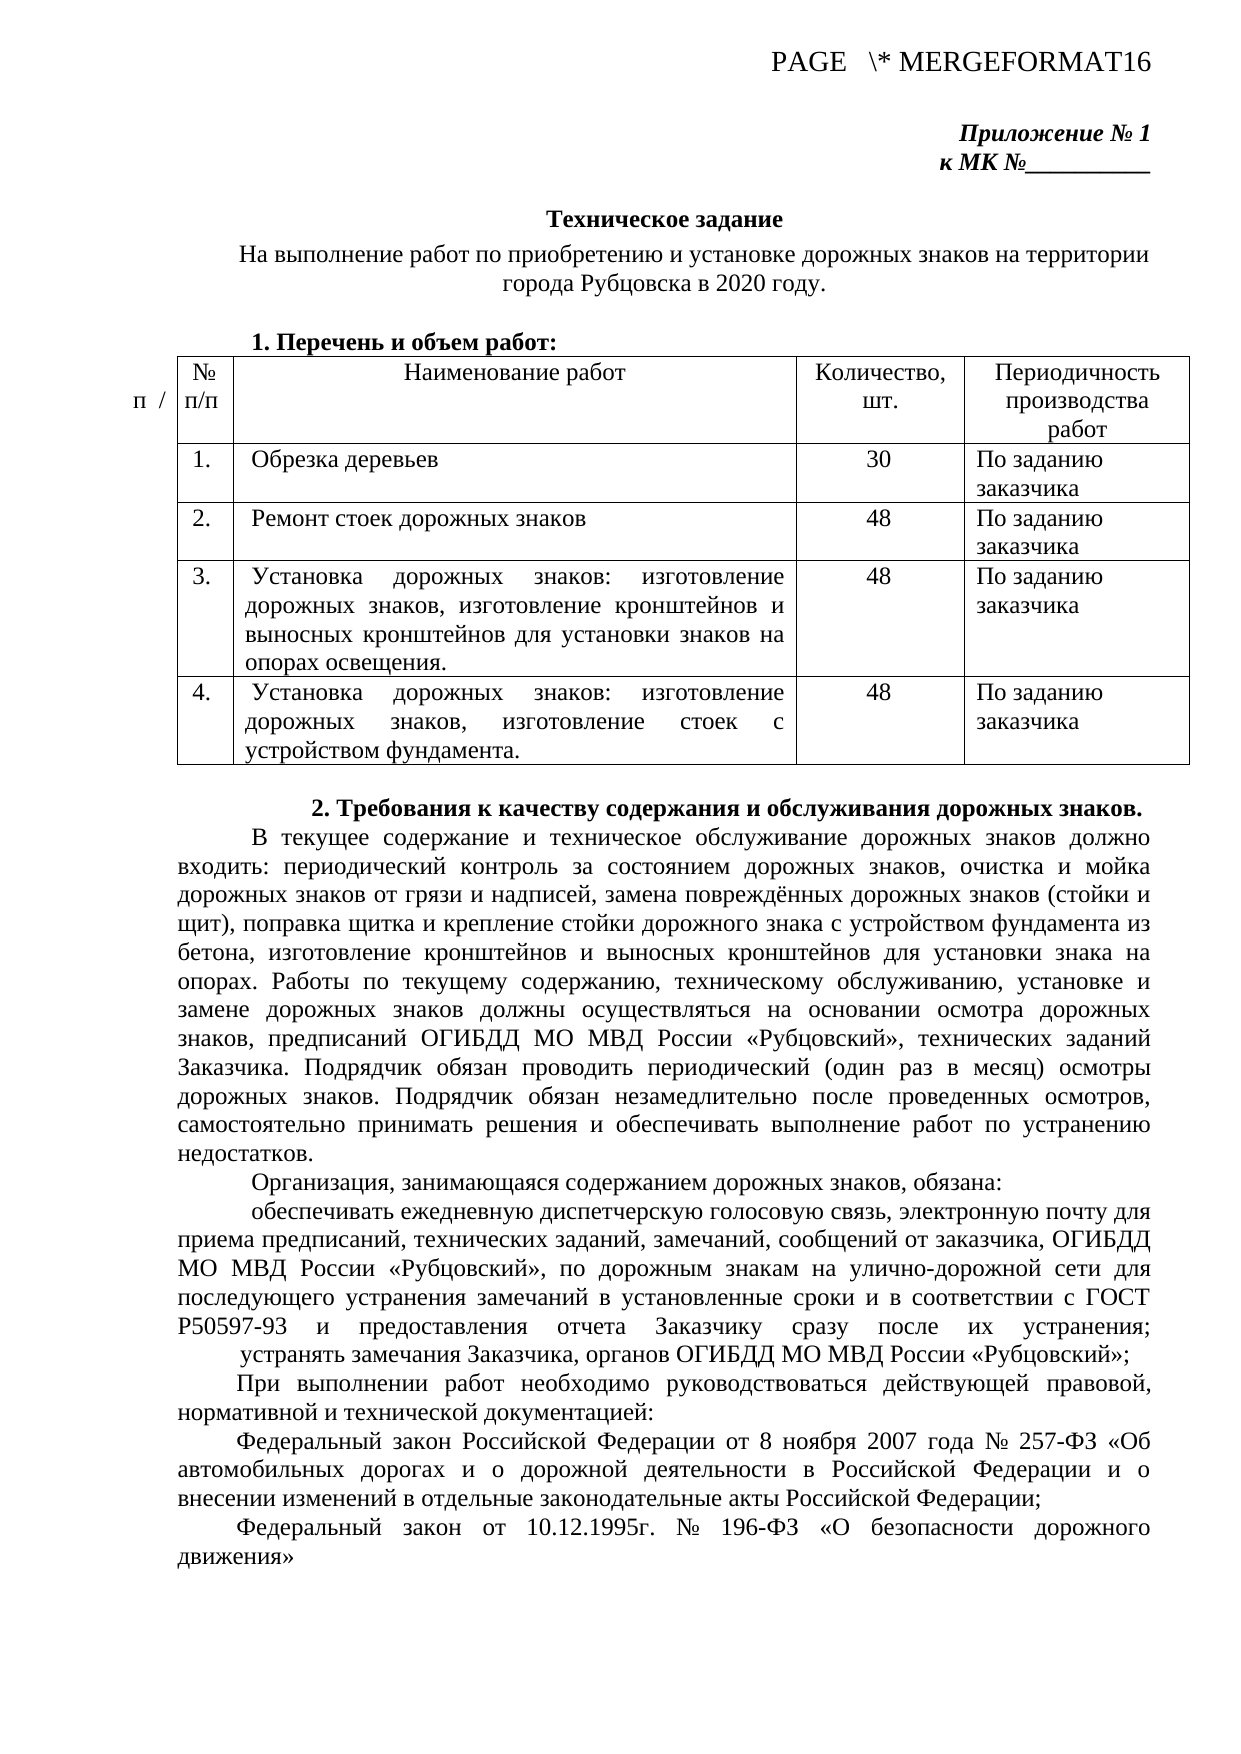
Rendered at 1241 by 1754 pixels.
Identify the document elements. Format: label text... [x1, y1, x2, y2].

table_cell По заданию заказчика [965, 677, 1189, 763]
table_header Периодичность производства работ [965, 357, 1189, 443]
text Федеральный закон Российской Федерации от 8 ноября 2007 года № 257-ФЗ «Об автомобильных дорогах и о дорожной деятельности в Российской Федерации и о внесении изменений в отдельные законодательные акты Российской Федерации; [177, 1426, 1152, 1512]
text Техническое задание [177, 204, 1152, 233]
text обеспечивать ежедневную диспетчерскую голосовую связь, электронную почту для приема предписаний, технических заданий, замечаний, сообщений от заказчика, ОГИБДД МО МВД России «Рубцовский», по дорожным знакам на улично-дорожной сети для последующего устранения замечаний в установленные сроки и в соответствии с ГОСТ Р50597-93 и предоставления отчета Заказчику сразу после их устранения; устранять замечания Заказчика, органов ОГИБДД МО МВД России «Рубцовский»; [177, 1196, 1152, 1368]
table_cell Обрезка деревьев [234, 444, 796, 502]
text к МК №__________ [177, 147, 1152, 176]
table_cell По заданию заказчика [965, 444, 1189, 502]
table_cell 4. [178, 677, 233, 763]
text Федеральный закон от 10.12.1995г. № 196-ФЗ «О безопасности дорожного движения» [177, 1512, 1152, 1569]
text В текущее содержание и техническое обслуживание дорожных знаков должно входить: периодический контроль за состоянием дорожных знаков, очистка и мойка дорожных знаков от грязи и надписей, замена повреждённых дорожных знаков (стойки и щит), поправка щитка и крепление стойки дорожного знака с устройством фундамента из бетона, изготовление кронштейнов и выносных кронштейнов для установки знака на опорах. Работы по текущему содержанию, техническому обслуживанию, установке и замене дорожных знаков должны осуществляться на основании осмотра дорожных знаков, предписаний ОГИБДД МО МВД России «Рубцовский», технических заданий Заказчика. Подрядчик обязан проводить периодический (один раз в месяц) осмотры дорожных знаков. Подрядчик обязан незамедлительно после проведенных осмотров, самостоятельно принимать решения и обеспечивать выполнение работ по устранению недостатков. [177, 822, 1152, 1167]
table_cell 30 [797, 444, 964, 502]
table_cell По заданию заказчика [965, 561, 1189, 676]
text Организация, занимающаяся содержанием дорожных знаков, обязана: [177, 1167, 1152, 1196]
table_cell 1. [178, 444, 233, 502]
text 1. Перечень и объем работ: [177, 327, 1152, 356]
table_cell Ремонт стоек дорожных знаков [234, 503, 796, 560]
text На выполнение работ по приобретению и установке дорожных знаков на территории города Рубцовска в 2020 году. [177, 239, 1152, 297]
text 2. Требования к качеству содержания и обслуживания дорожных знаков. [177, 793, 1152, 822]
table_cell Установка дорожных знаков: изготовление дорожных знаков, изготовление стоек с устройством фундамента. [234, 677, 796, 763]
table_cell По заданию заказчика [965, 503, 1189, 560]
table_cell 48 [797, 677, 964, 763]
text При выполнении работ необходимо руководствоваться действующей правовой, нормативной и технической документацией: [177, 1368, 1152, 1426]
table_cell 3. [178, 561, 233, 676]
table_header Наименование работ [234, 357, 796, 443]
table_header № п / п/п [178, 357, 233, 443]
table_cell 2. [178, 503, 233, 560]
table_header Количество, шт. [797, 357, 964, 443]
table_cell 48 [797, 503, 964, 560]
table_cell Установка дорожных знаков: изготовление дорожных знаков, изготовление кронштейнов и выносных кронштейнов для установки знаков на опорах освещения. [234, 561, 796, 676]
text Приложение № 1 [177, 118, 1152, 147]
table_cell 48 [797, 561, 964, 676]
